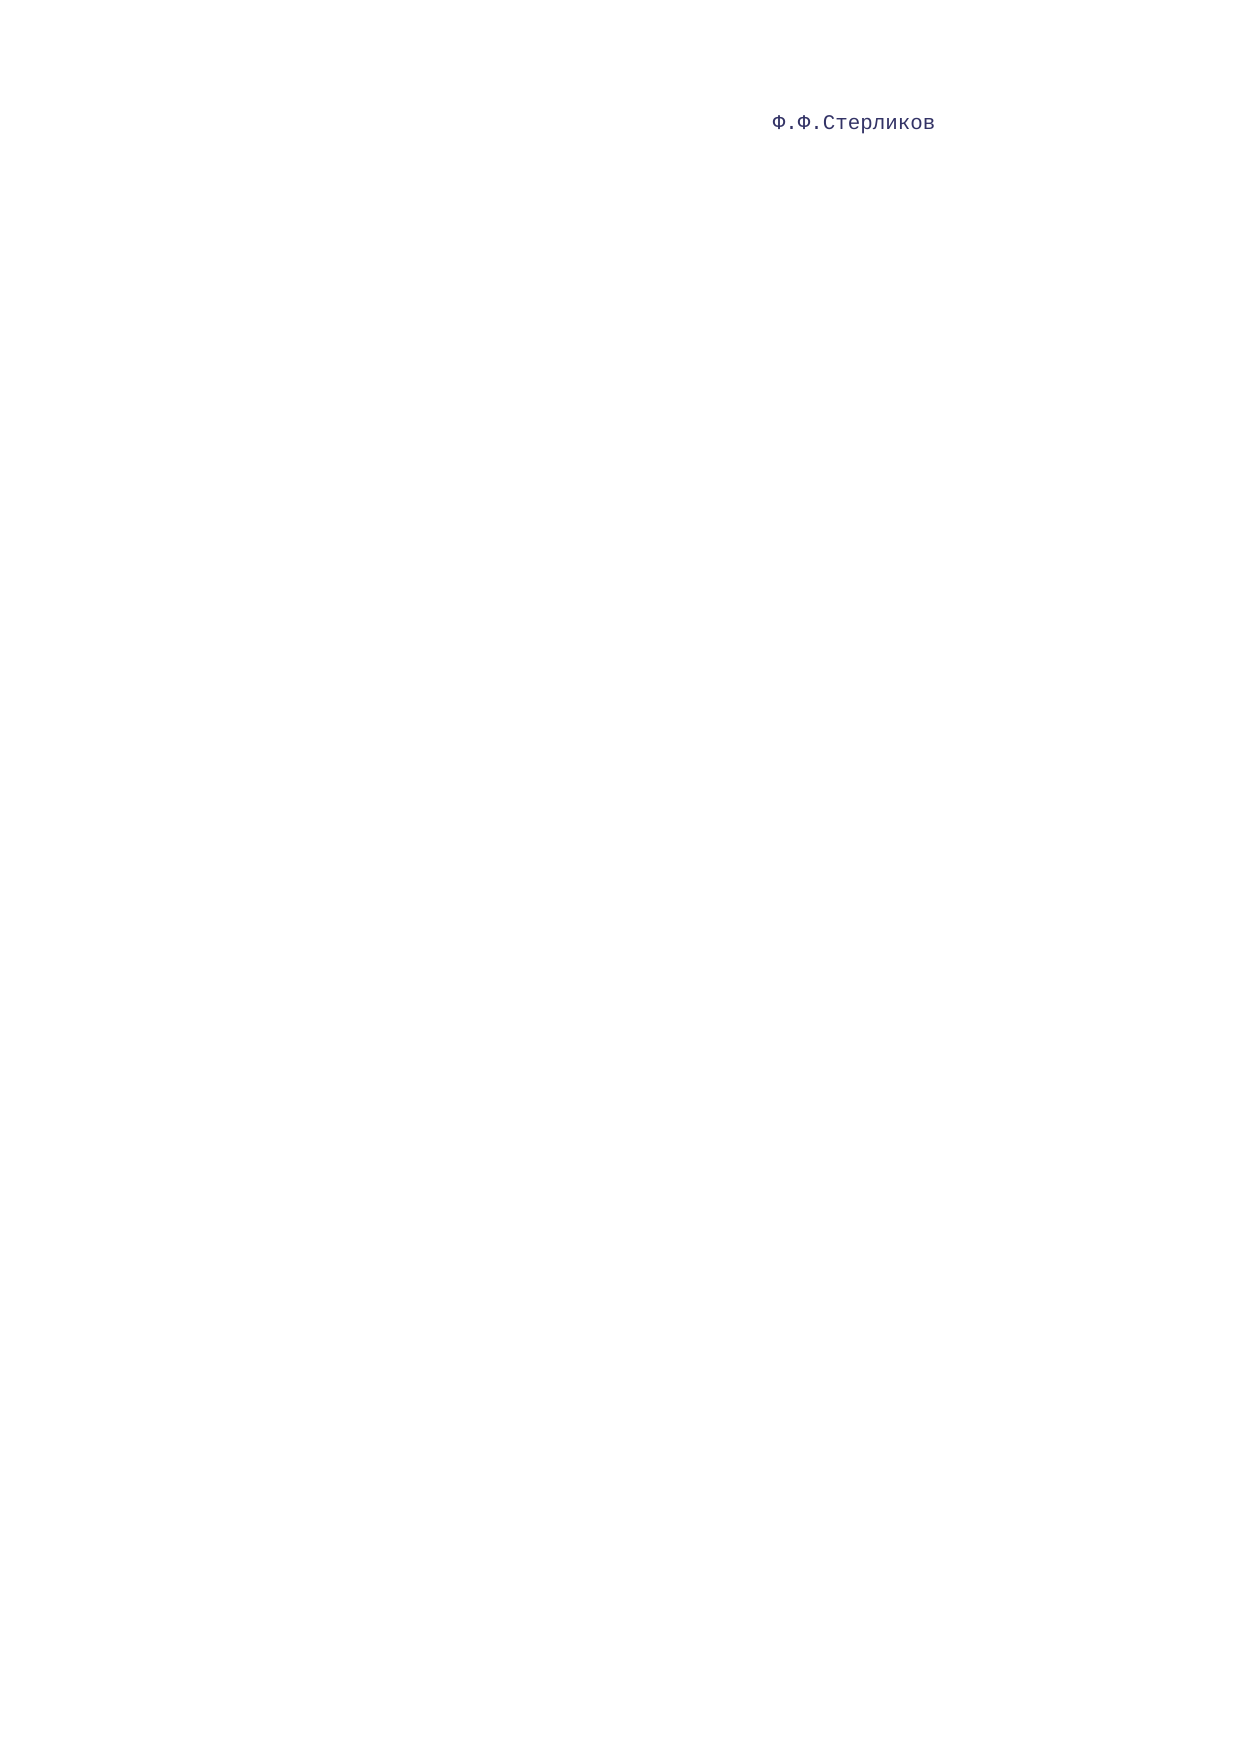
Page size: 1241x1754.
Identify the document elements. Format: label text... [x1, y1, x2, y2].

text Ф.Ф.Стерликов [148, 112, 1152, 136]
